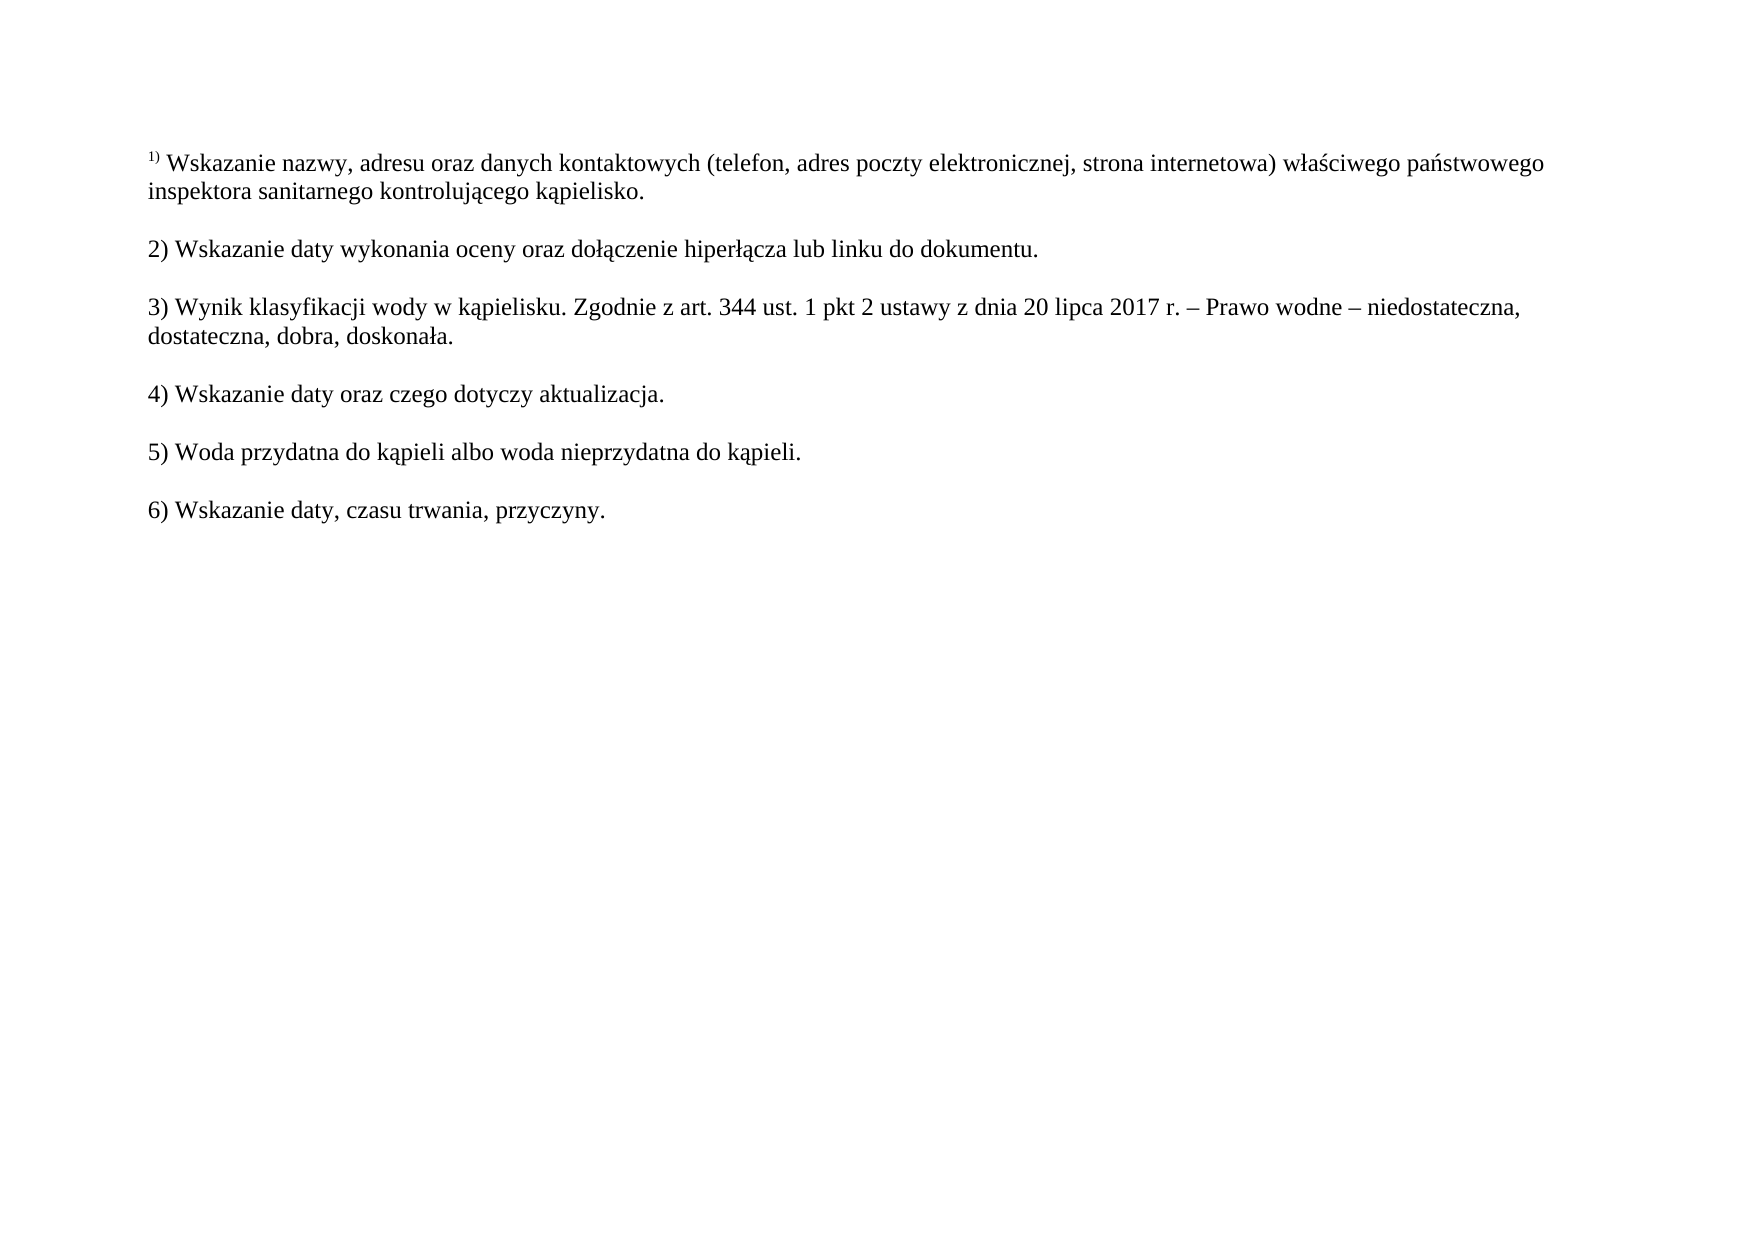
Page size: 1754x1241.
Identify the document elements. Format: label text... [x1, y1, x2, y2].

text 2) Wskazanie daty wykonania oceny oraz dołączenie hiperłącza lub linku do dokumentu. [148, 234, 1606, 263]
text 1) Wskazanie nazwy, adresu oraz danych kontaktowych (telefon, adres poczty elektronicznej, strona internetowa) właściwego państwowego inspektora sanitarnego kontrolującego kąpielisko. [148, 148, 1606, 205]
text 5) Woda przydatna do kąpieli albo woda nieprzydatna do kąpieli. [148, 437, 1606, 466]
text 3) Wynik klasyfikacji wody w kąpielisku. Zgodnie z art. 344 ust. 1 pkt 2 ustawy z dnia 20 lipca 2017 r. – Prawo wodne – niedostateczna, dostateczna, dobra, doskonała. [148, 292, 1606, 350]
text 4) Wskazanie daty oraz czego dotyczy aktualizacja. [148, 379, 1606, 408]
text 6) Wskazanie daty, czasu trwania, przyczyny. [148, 495, 1606, 523]
